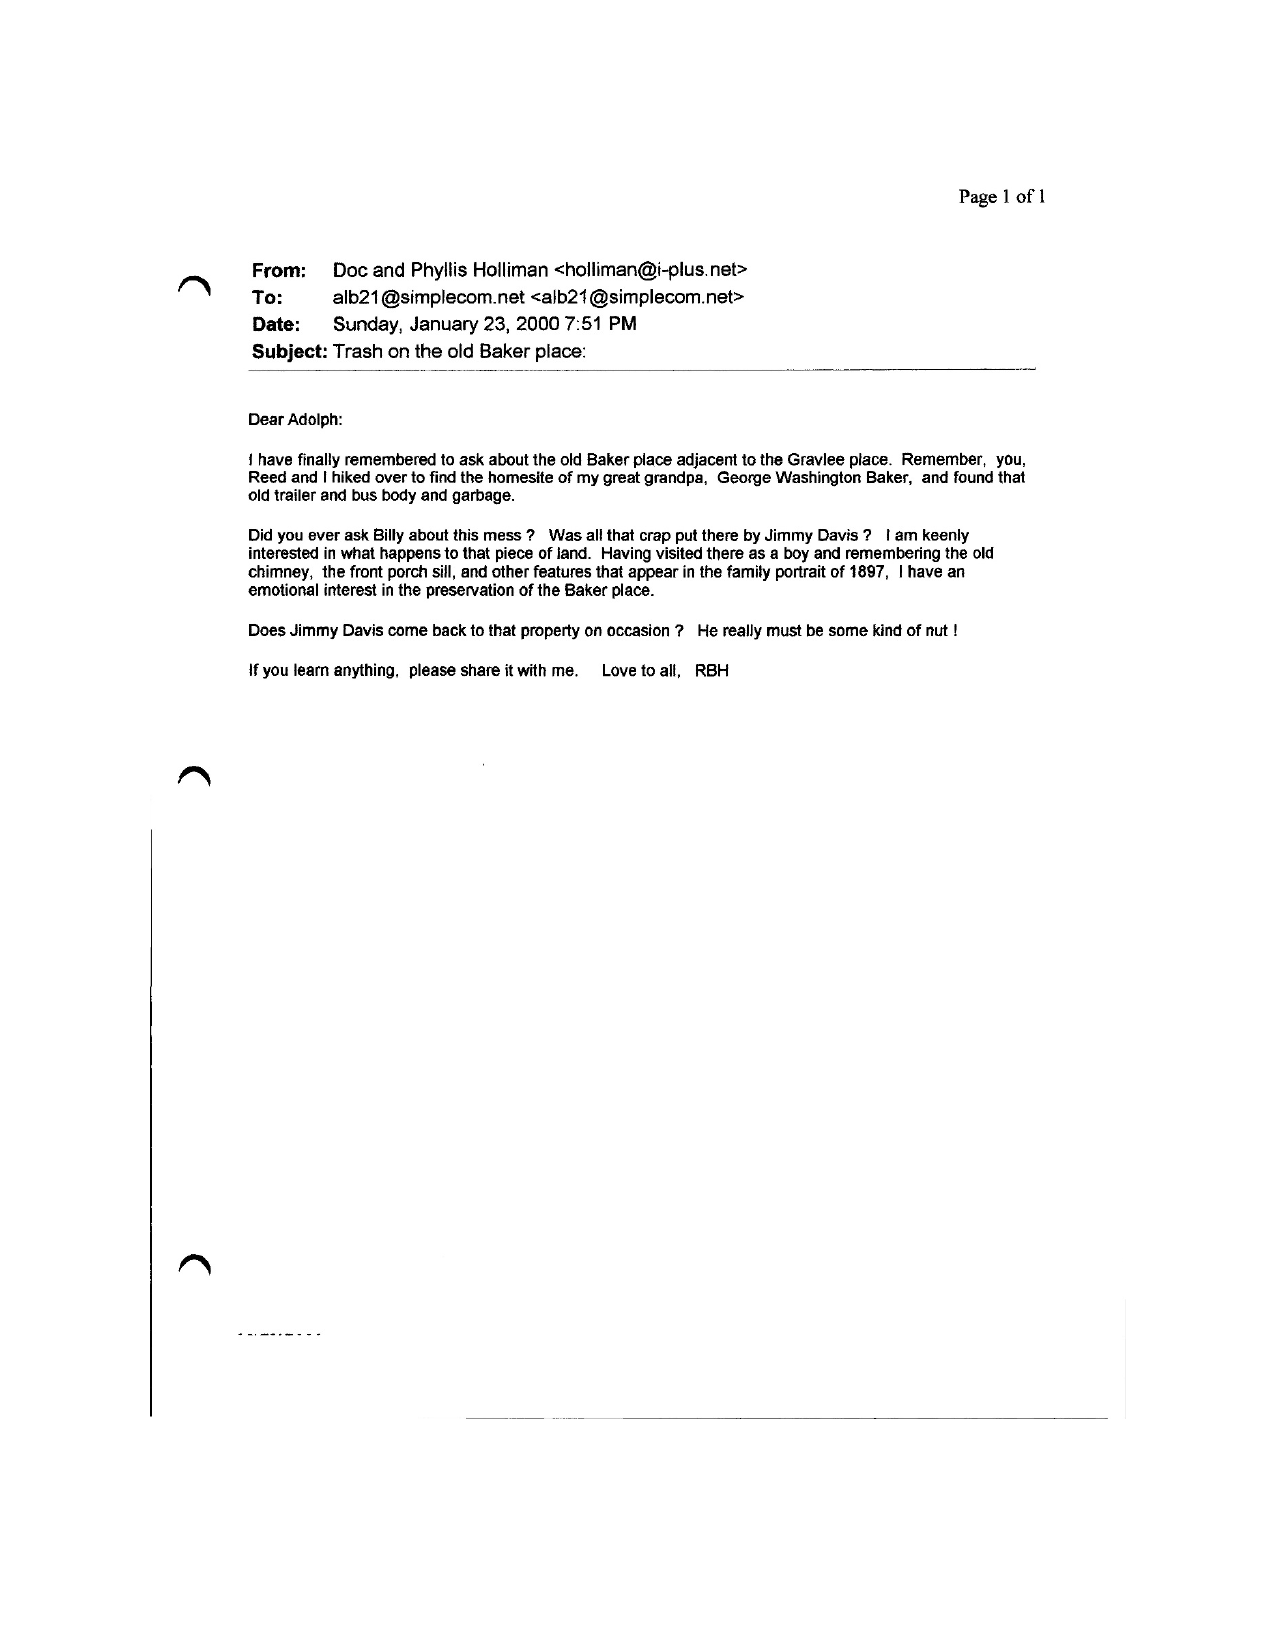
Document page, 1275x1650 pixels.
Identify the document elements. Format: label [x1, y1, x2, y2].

picture [150, 150, 1125, 1419]
